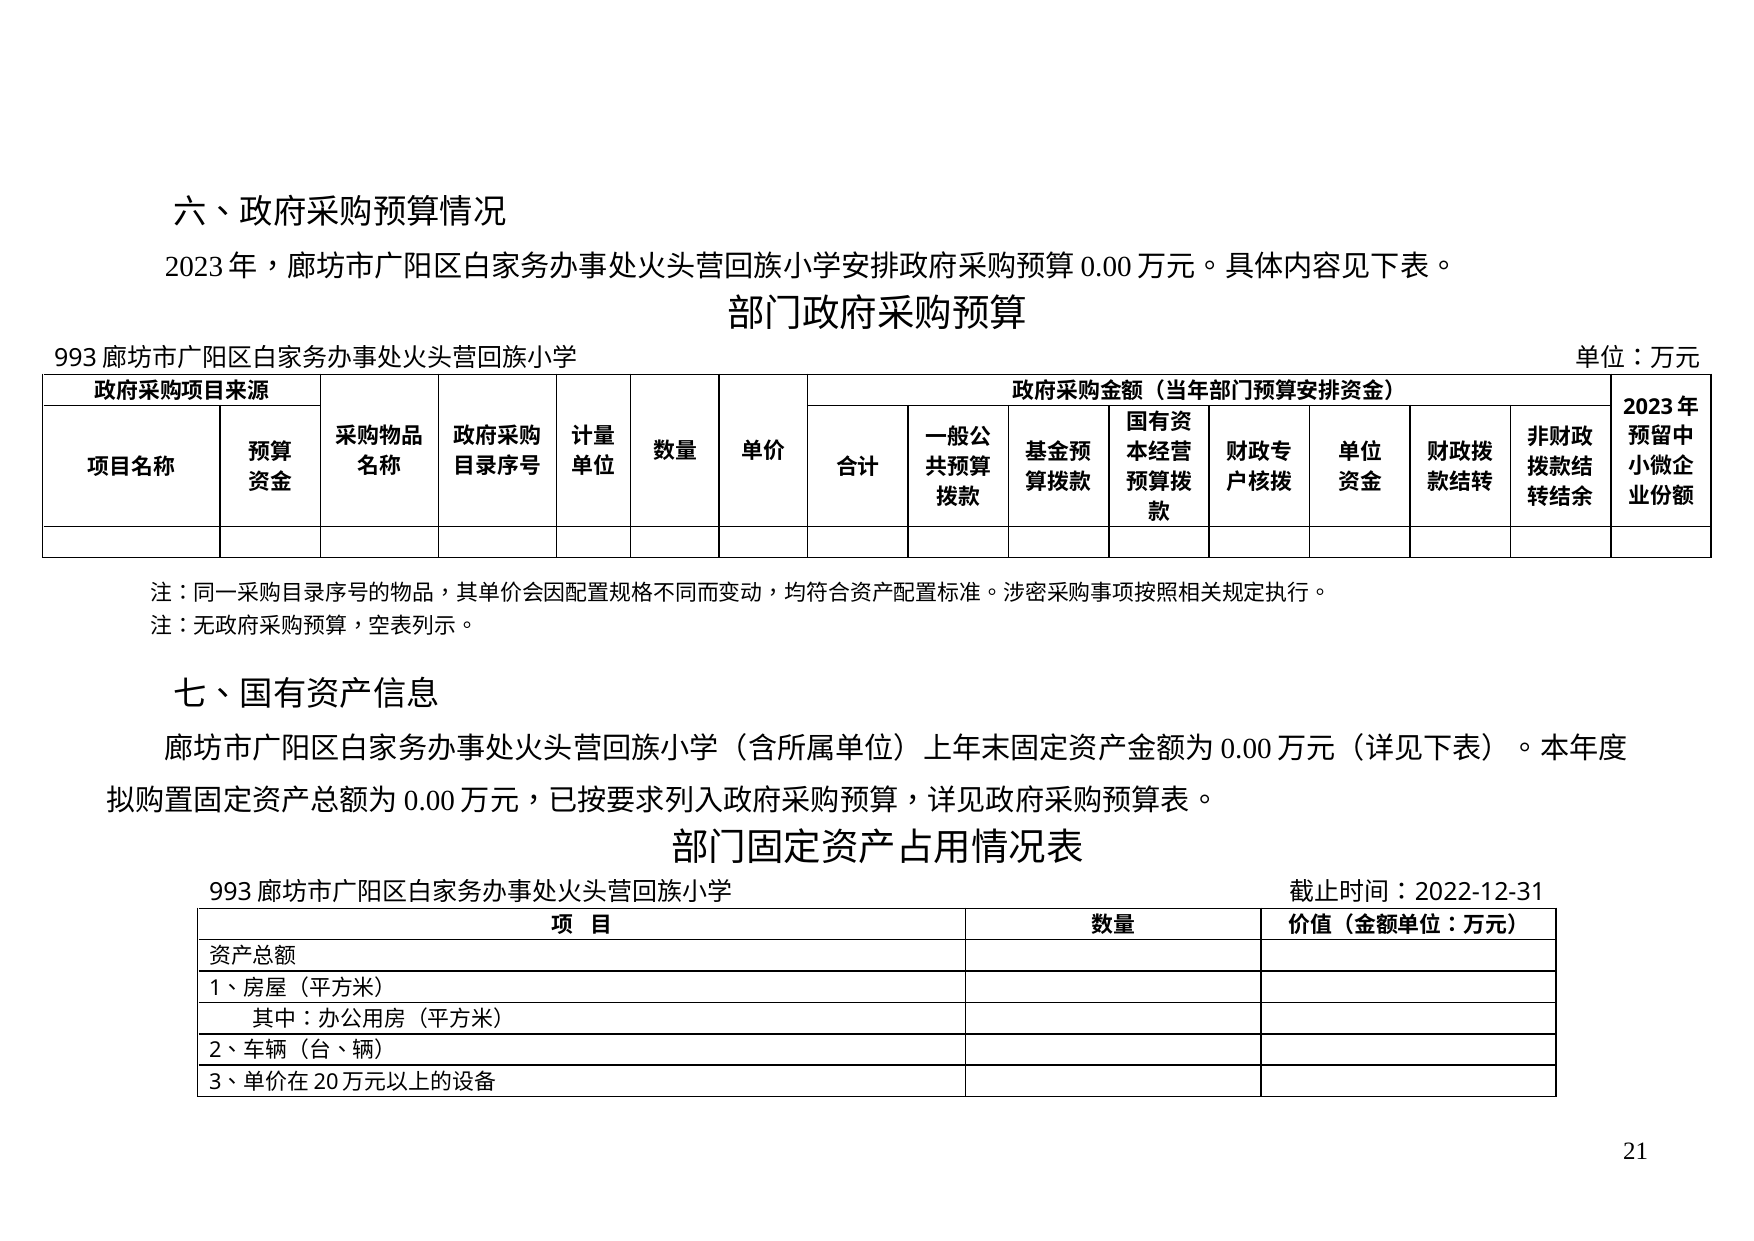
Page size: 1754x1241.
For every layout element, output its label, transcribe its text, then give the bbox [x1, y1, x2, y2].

table_cell 1、房屋（平方米） [198, 971, 965, 1001]
table_cell [43, 527, 219, 557]
text 部门政府采购预算 [106, 287, 1648, 338]
table_cell [321, 527, 438, 557]
table_header 截止时间：2022-12-31 [966, 873, 1555, 907]
table_cell 价值（金额单位：万元） [1262, 909, 1555, 939]
table_cell 政府采购项目来源 [43, 375, 320, 405]
table_header 993廊坊市广阳区白家务办事处火头营回族小学 [198, 873, 965, 907]
table_cell [221, 527, 320, 557]
table_cell [909, 527, 1008, 557]
table_cell 预算 资金 [221, 406, 320, 526]
table_cell [966, 1066, 1260, 1096]
table_header 993廊坊市广阳区白家务办事处火头营回族小学 [43, 340, 807, 373]
table_cell [1411, 527, 1510, 557]
table_cell [720, 527, 807, 557]
table_cell [966, 972, 1260, 1001]
table_cell [1262, 972, 1555, 1001]
table_cell [557, 527, 630, 557]
table_cell 政府采购目录序号 [439, 375, 556, 526]
table_cell 财政专户核拨 [1210, 406, 1309, 526]
table_cell 合计 [808, 406, 907, 526]
table_cell [439, 527, 556, 557]
text 2023年，廊坊市广阳区白家务办事处火头营回族小学安排政府采购预算0.00万元。具体内容见下表。 [106, 235, 1648, 287]
table_header 单位：万元 [808, 340, 1710, 373]
text 六、政府采购预算情况 [106, 188, 1648, 234]
table_cell 项 目 [198, 909, 965, 939]
table_cell [966, 1035, 1260, 1064]
text 部门固定资产占用情况表 [106, 821, 1648, 872]
table_cell 非财政 拨款结 转结余 [1511, 406, 1610, 526]
table_cell [1262, 1066, 1555, 1096]
table_cell 一般公共预算拨款 [909, 406, 1008, 526]
text 七、国有资产信息 [106, 670, 1648, 716]
table_cell 采购物品名称 [321, 375, 438, 526]
table_cell [1262, 1003, 1555, 1033]
table_cell 财政拨 款结转 [1411, 406, 1510, 526]
table_cell 基金预算拨款 [1009, 406, 1108, 526]
table_cell 2023年 预留中 小微企 业份额 [1612, 375, 1710, 526]
table_cell 政府采购金额（当年部门预算安排资金） [808, 375, 1610, 405]
table_cell 数量 [631, 375, 718, 526]
table_cell 资产总额 [198, 940, 965, 970]
table_cell [1310, 527, 1409, 557]
table_cell 单位 资金 [1310, 406, 1409, 526]
table_cell [1009, 527, 1108, 557]
table_cell [1612, 527, 1710, 557]
text 注：无政府采购预算，空表列示。 [106, 611, 1648, 640]
text 注：同一采购目录序号的物品，其单价会因配置规格不同而变动，均符合资产配置标准。涉密采购事项按照相关规定执行。 [106, 558, 1648, 611]
table_cell [966, 940, 1260, 970]
table_cell [631, 527, 718, 557]
table_cell [1262, 940, 1555, 970]
table_cell 2、车辆（台、辆） [198, 1034, 965, 1064]
table_cell [1511, 527, 1610, 557]
table_cell 计量 单位 [557, 375, 630, 526]
table_cell 单价 [720, 375, 807, 526]
text 廊坊市广阳区白家务办事处火头营回族小学（含所属单位）上年末固定资产金额为0.00万元（详见下表）。本年度拟购置固定资产总额为0.00万元，已按要求列入政府采购预算，详见政府采购预算表。 [106, 717, 1648, 821]
table_cell [1210, 527, 1309, 557]
table_cell 3、单价在20万元以上的设备 [198, 1065, 965, 1096]
table_cell [1110, 527, 1208, 557]
table_cell 其中：办公用房（平方米） [198, 1003, 965, 1033]
table_cell 数量 [966, 909, 1260, 939]
table_cell [808, 527, 907, 557]
table_cell [1262, 1035, 1555, 1064]
table_cell 项目名称 [43, 406, 219, 526]
table_cell 国有资本经营预算拨款 [1110, 406, 1208, 526]
table_cell [966, 1003, 1260, 1033]
